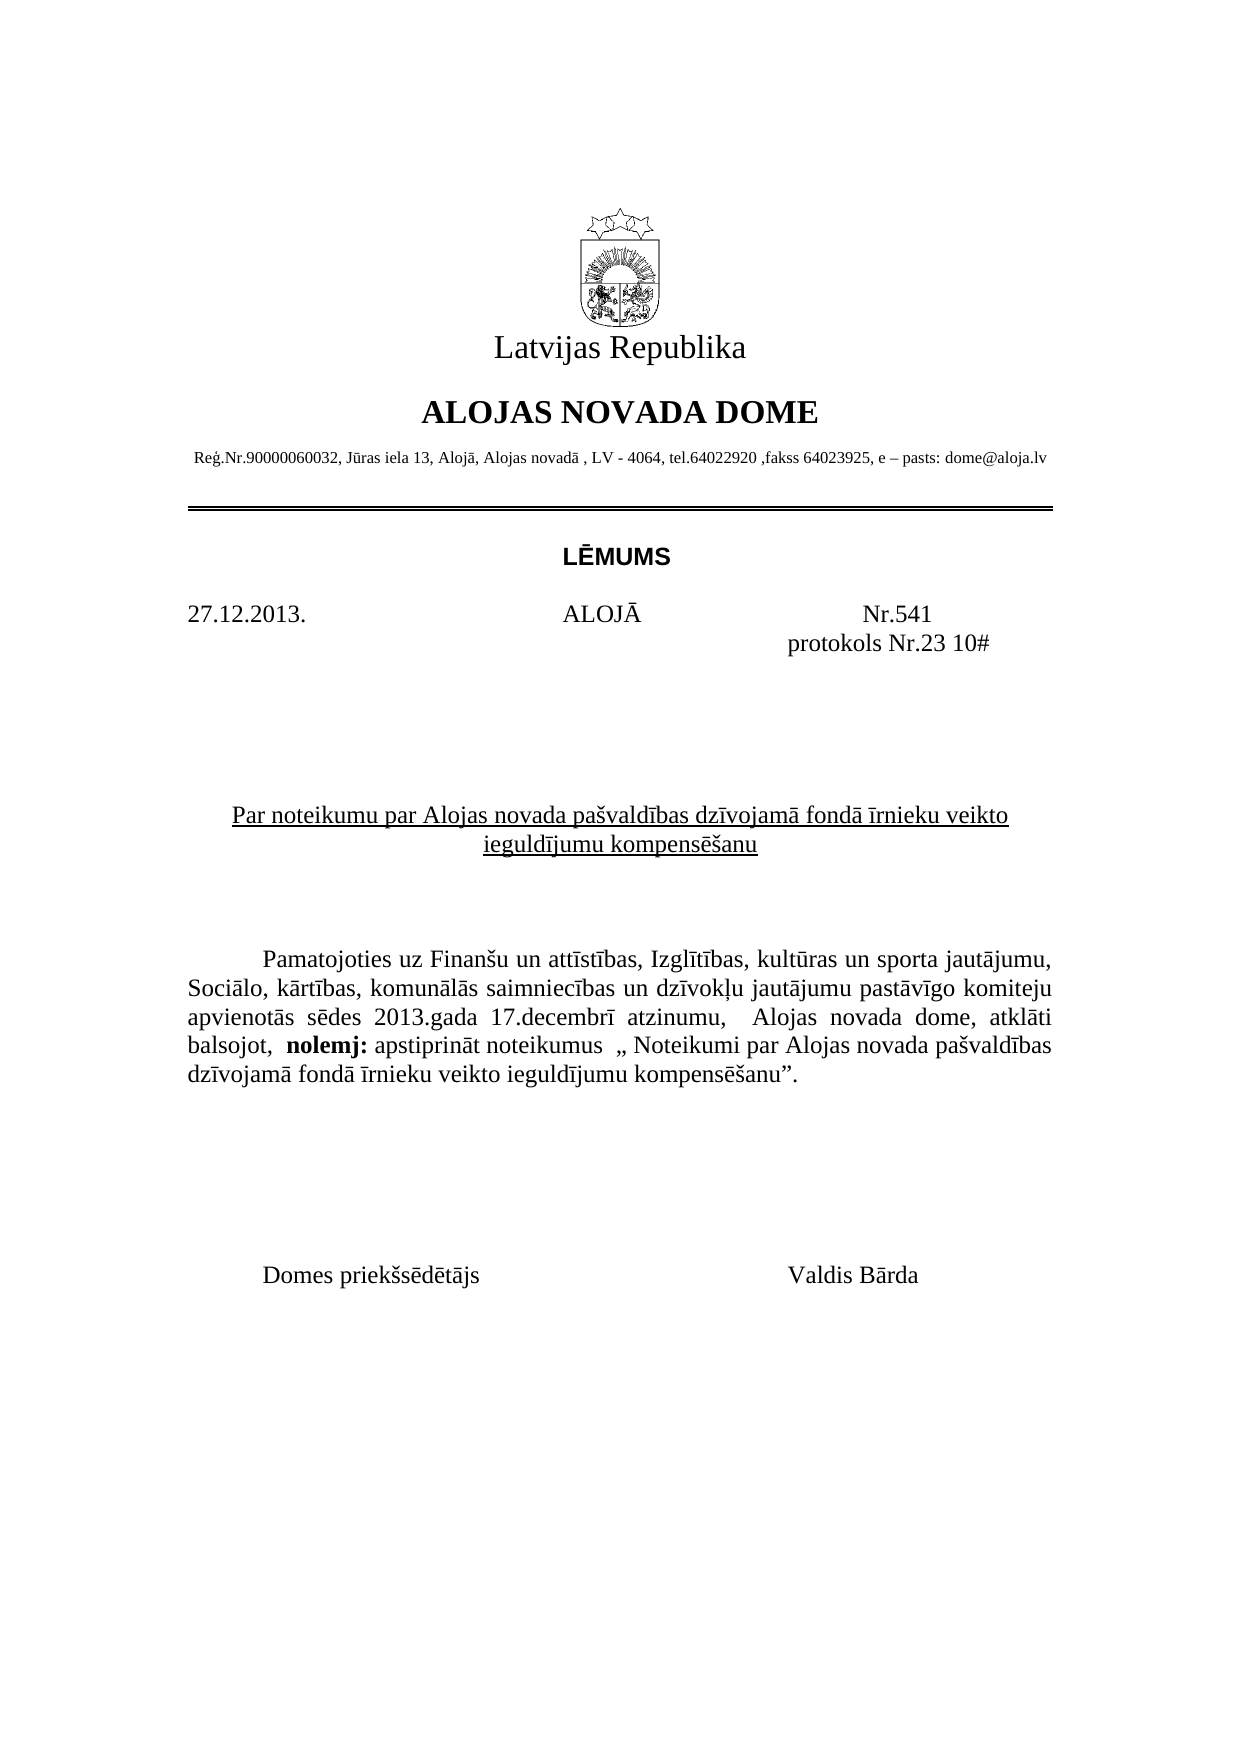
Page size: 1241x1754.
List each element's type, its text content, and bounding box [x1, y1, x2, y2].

text protokols Nr.23 10# [712, 628, 1053, 657]
text Domes priekšsēdētājs Valdis Bārda [187, 1260, 1053, 1289]
text Pamatojoties uz Finanšu un attīstības, Izglītības, kultūras un sporta jautājumu, Sociālo, kārtības, komunālās saimniecības un dzīvokļu jautājumu pastāvīgo komiteju apvienotās sēdes 2013.gada 17.decembrī atzinumu, Alojas novada dome, atklāti balsojot, nolemj: apstiprināt noteikumus „ Noteikumi par Alojas novada pašvaldības dzīvojamā fondā īrnieku veikto ieguldījumu kompensēšanu”. [187, 944, 1053, 1088]
picture [579, 207, 661, 328]
text Reģ.Nr.90000060032, Jūras iela 13, Alojā, Alojas novadā , LV - 4064, tel.64022920 ,fakss 64023925, e – pasts: dome@aloja.lv [187, 448, 1053, 511]
text 27.12.2013. ALOJĀ Nr.541 [187, 599, 1053, 628]
text Latvijas Republika [187, 328, 1053, 366]
text Par noteikumu par Alojas novada pašvaldības dzīvojamā fondā īrnieku veikto ieguldījumu kompensēšanu [187, 800, 1053, 858]
text ALOJAS NOVADA DOME [187, 392, 1053, 431]
